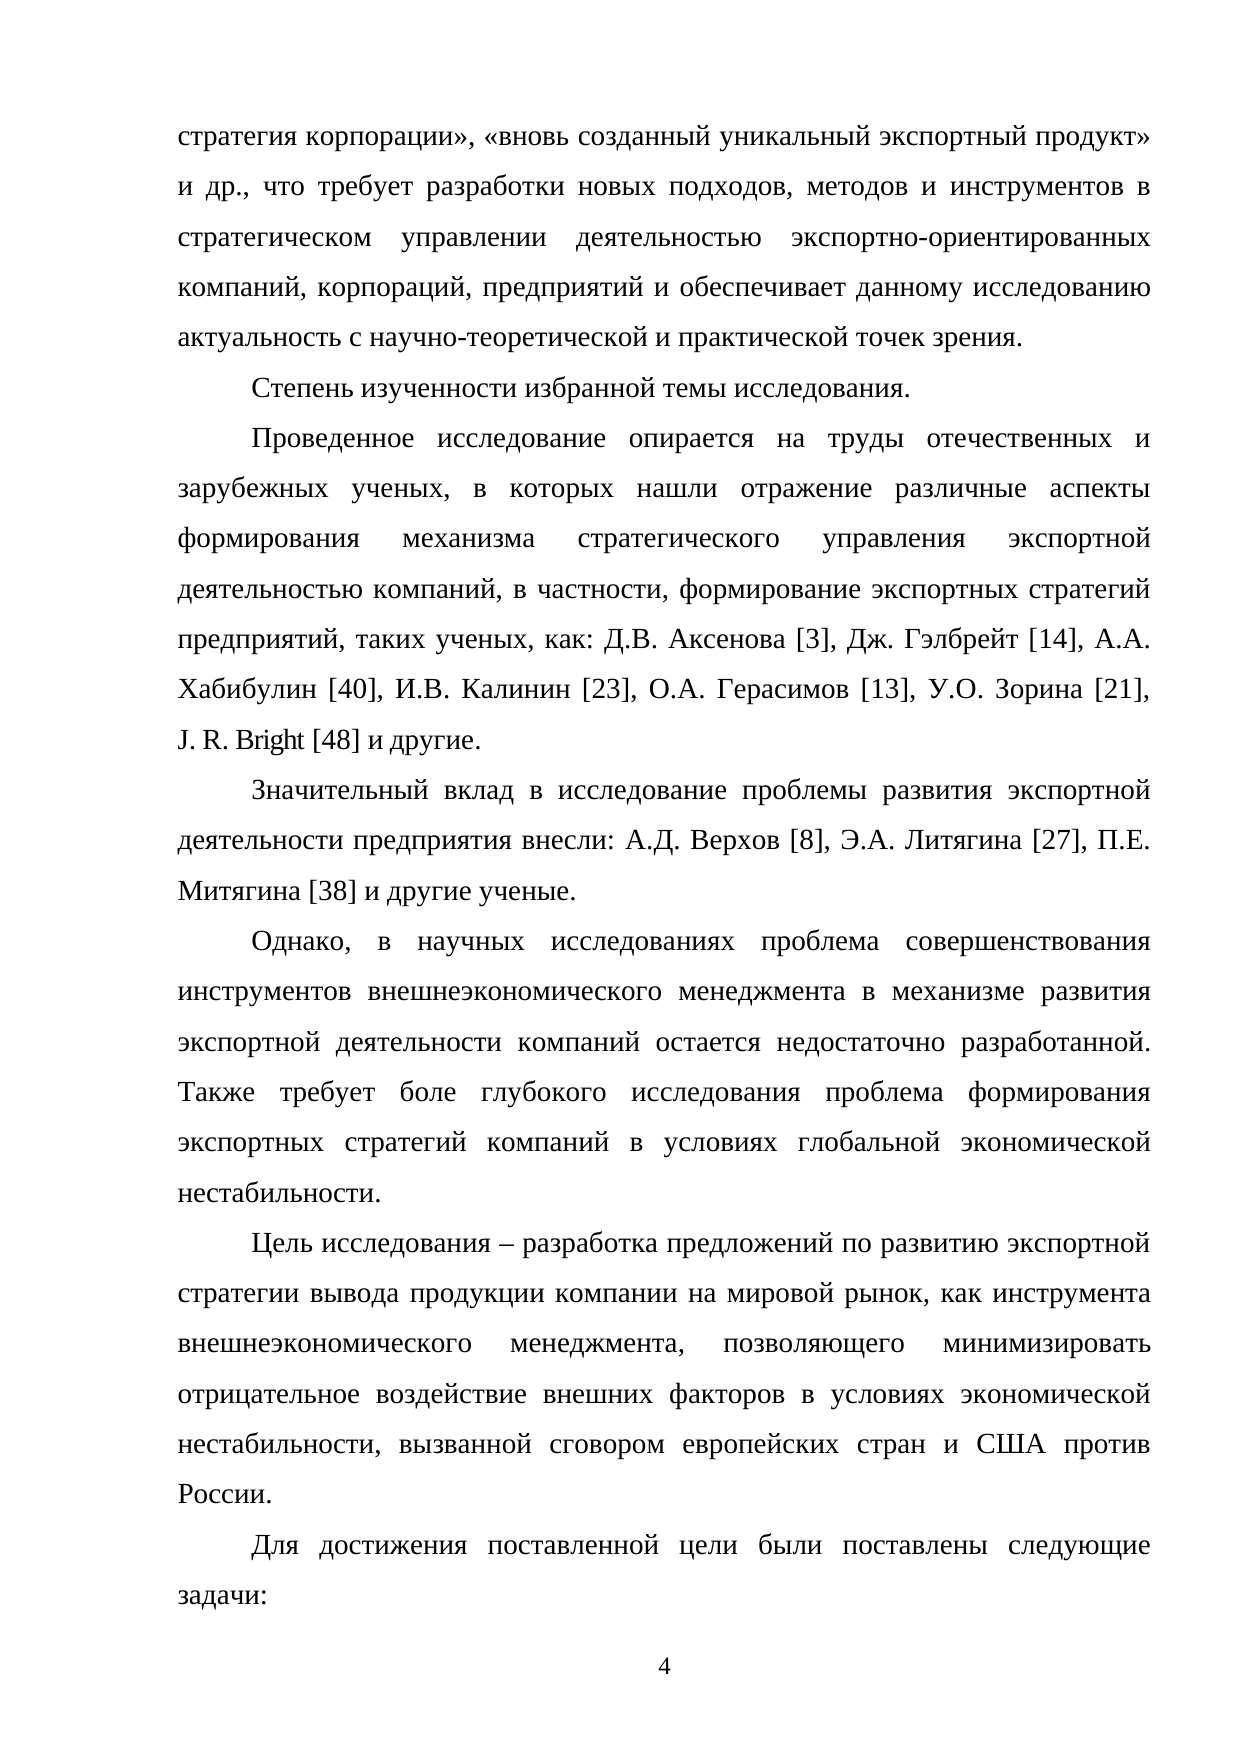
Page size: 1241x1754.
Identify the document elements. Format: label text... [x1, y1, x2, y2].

text Проведенное исследование опирается на труды отечественных и зарубежных ученых, в которых нашли отражение различные аспекты формирования механизма стратегического управления экспортной деятельностью компаний, в частности, формирование экспортных стратегий предприятий, таких ученых, как: Д.В. Аксенова [3], Дж. Гэлбрейт [14], А.А. Хабибулин [40], И.В. Калинин [23], О.А. Герасимов [13], У.О. Зорина [21], J. R. Bright [48] и другие. [177, 420, 1152, 755]
text Значительный вклад в исследование проблемы развития экспортной деятельности предприятия внесли: А.Д. Верхов [8], Э.А. Литягина [27], П.Е. Митягина [38] и другие ученые. [177, 772, 1152, 906]
text Однако, в научных исследованиях проблема совершенствования инструментов внешнеэкономического менеджмента в механизме развития экспортной деятельности компаний остается недостаточно разработанной. Также требует боле глубокого исследования проблема формирования экспортных стратегий компаний в условиях глобальной экономической нестабильности. [177, 923, 1152, 1208]
text Цель исследования – разработка предложений по развитию экспортной стратегии вывода продукции компании на мировой рынок, как инструмента внешнеэкономического менеджмента, позволяющего минимизировать отрицательное воздействие внешних факторов в условиях экономической нестабильности, вызванной сговором европейских стран и США против России. [177, 1225, 1152, 1510]
text Для достижения поставленной цели были поставлены следующие задачи: [177, 1527, 1152, 1611]
text Степень изученности избранной темы исследования. [177, 370, 1152, 403]
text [177, 118, 1152, 353]
